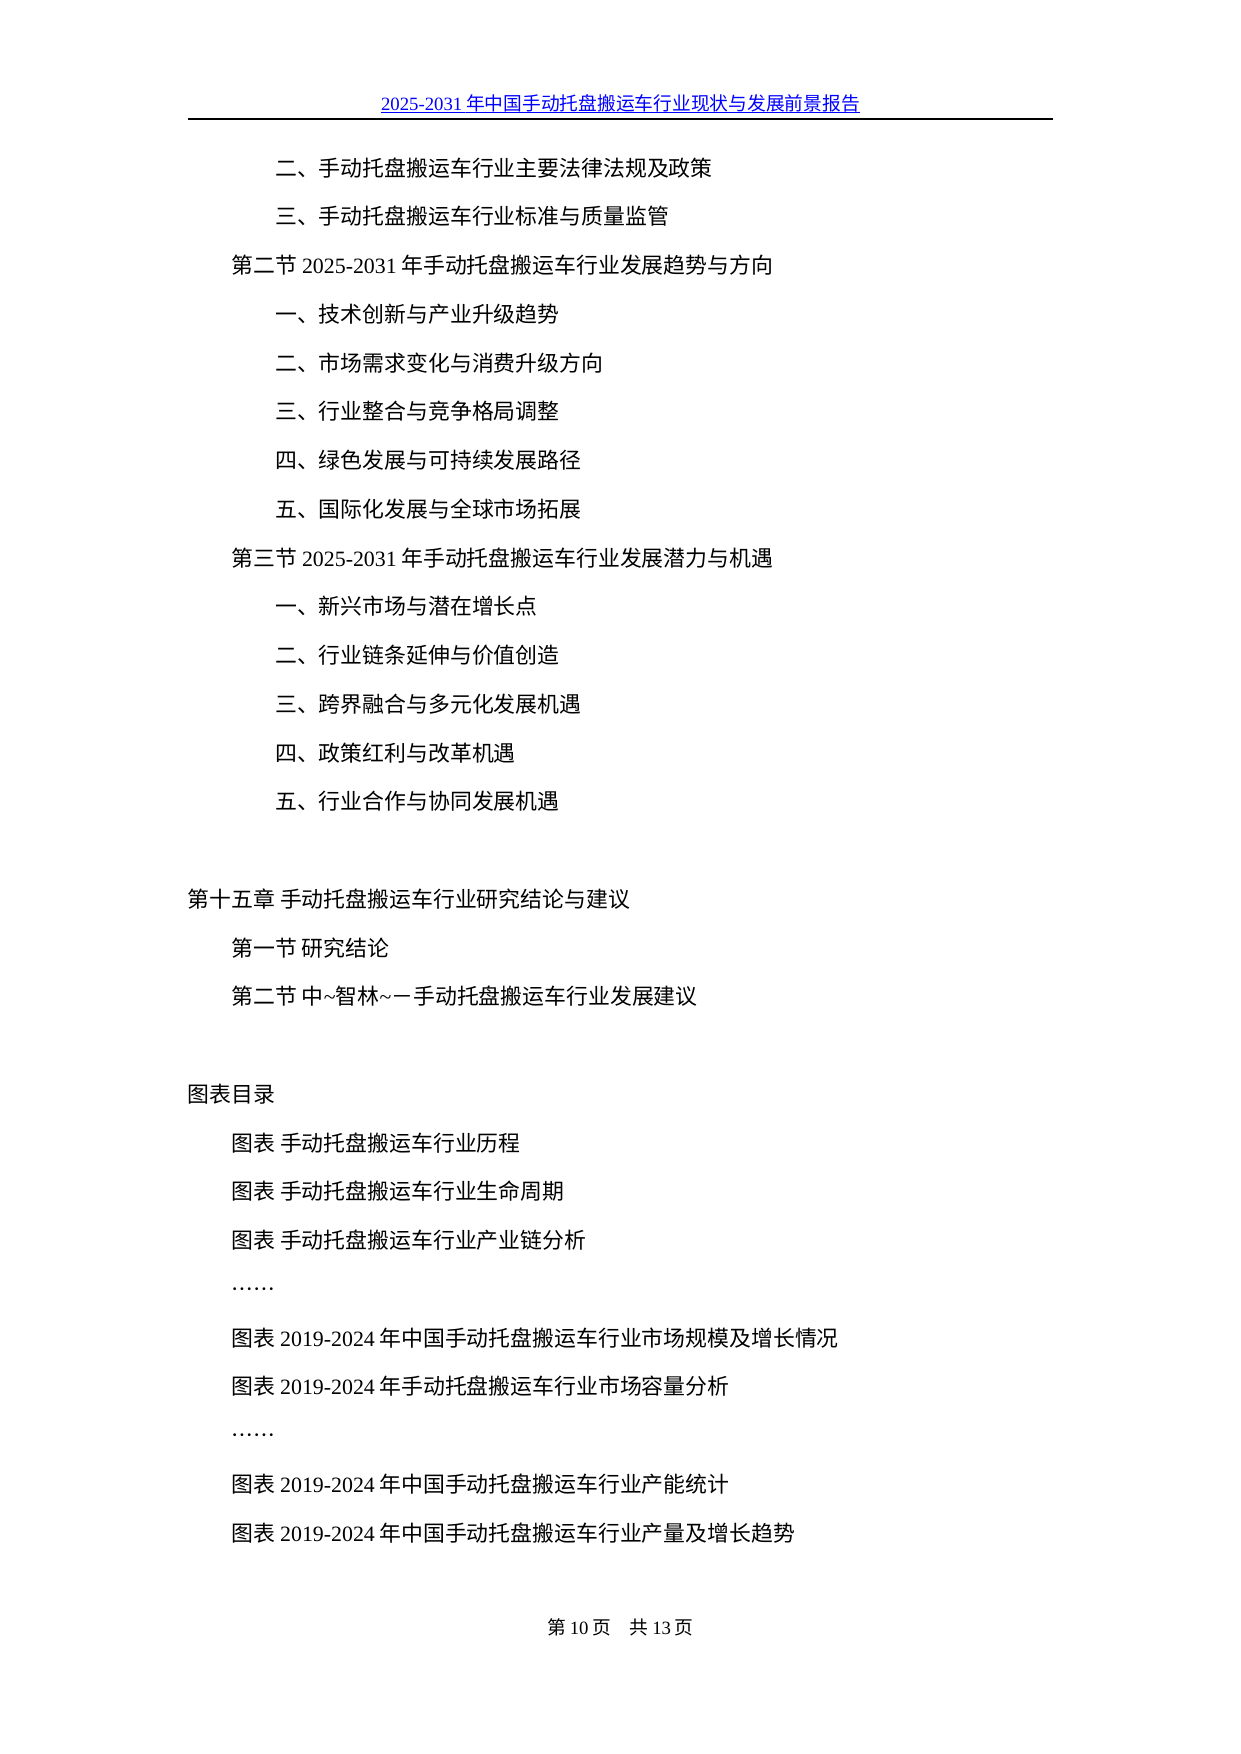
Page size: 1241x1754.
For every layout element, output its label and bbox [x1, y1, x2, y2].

text [187, 150, 1053, 1548]
